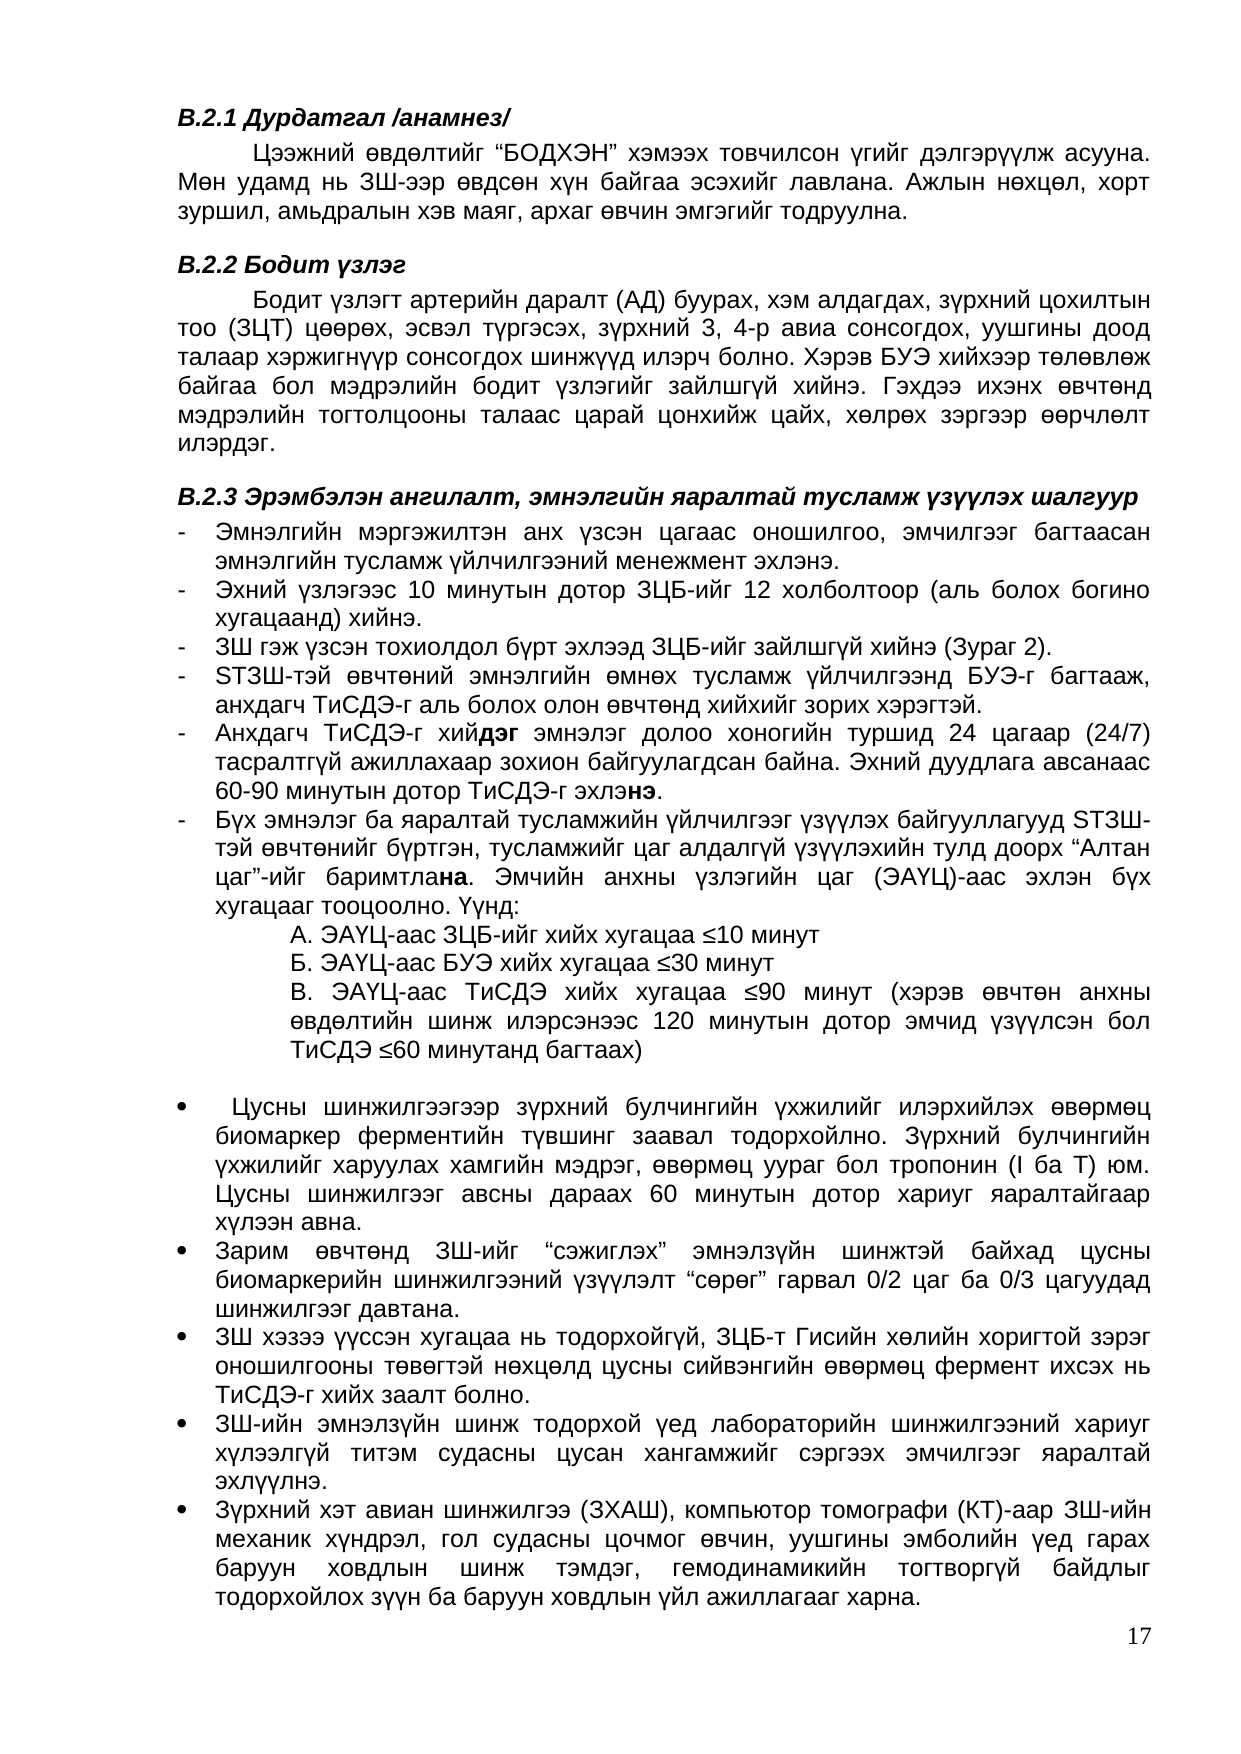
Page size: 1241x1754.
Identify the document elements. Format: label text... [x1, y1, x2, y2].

text Б. ЭАҮЦ-аас БУЭ хийх хугацаа ≤30 минут [290, 948, 1152, 977]
text Цээжний өвдөлтийг “БОДХЭН” хэмээх товчилсон үгийг дэлгэрүүлж асууна. Мөн удамд нь ЗШ-ээр өвдсөн хүн байгаа эсэхийг лавлана. Ажлын нөхцөл, хорт зуршил, амьдралын хэв маяг, архаг өвчин эмгэгийг тодруулна. [177, 138, 1152, 225]
subtitle В.2.2 Бодит үзлэг [177, 250, 1152, 278]
subtitle В.2.3 Эрэмбэлэн ангилалт, эмнэлгийн яаралтай тусламж үзүүлэх шалгуур [177, 482, 1152, 511]
list Эмнэлгийн мэргэжилтэн анх үзсэн цагаас оношилгоо, эмчилгээг багтаасан эмнэлгийн тусламж үйлчилгээний менежмент эхлэнэ. [177, 517, 1152, 575]
list STЗШ-тэй өвчтөний эмнэлгийн өмнөх тусламж үйлчилгээнд БУЭ-г багтааж, анхдагч ТиСДЭ-г аль болох олон өвчтөнд хийхийг зорих хэрэгтэй. [177, 661, 1152, 718]
list Бүх эмнэлэг ба яаралтай тусламжийн үйлчилгээг үзүүлэх байгууллагууд STЗШ-тэй өвчтөнийг бүртгэн, тусламжийг цаг алдалгүй үзүүлэхийн тулд доорх “Алтан цаг”-ийг баримтлана. Эмчийн анхны үзлэгийн цаг (ЭАҮЦ)-аас эхлэн бүх хугацааг тооцоолно. Үүнд: [177, 805, 1152, 920]
list Эхний үзлэгээс 10 минутын дотор ЗЦБ-ийг 12 холболтоор (аль болох богино хугацаанд) хийнэ. [177, 575, 1152, 632]
list ЗШ-ийн эмнэлзүйн шинж тодорхой үед лабораторийн шинжилгээний хариуг хүлээлгүй титэм судасны цусан хангамжийг сэргээх эмчилгээг яаралтай эхлүүлнэ. [177, 1409, 1152, 1495]
list Зарим өвчтөнд ЗШ-ийг “сэжиглэх” эмнэлзүйн шинжтэй байхад цусны биомаркерийн шинжилгээний үзүүлэлт “сөрөг” гарвал 0/2 цаг ба 0/3 цагуудад шинжилгээг давтана. [177, 1236, 1152, 1322]
text А. ЭАҮЦ-аас ЗЦБ-ийг хийх хугацаа ≤10 минут [290, 920, 1152, 948]
list Цусны шинжилгээгээр зүрхний булчингийн үхжилийг илэрхийлэх өвөрмөц биомаркер ферментийн түвшинг заавал тодорхойлно. Зүрхний булчингийн үхжилийг харуулах хамгийн мэдрэг, өвөрмөц уураг бол тропонин (I ба T) юм. Цусны шинжилгээг авсны дараах 60 минутын дотор хариуг яаралтайгаар хүлээн авна. [177, 1092, 1152, 1236]
subtitle В.2.1 Дурдатгал /анамнез/ [177, 103, 1152, 132]
list ЗШ гэж үзсэн тохиолдол бүрт эхлээд ЗЦБ-ийг зайлшгүй хийнэ (Зураг 2). [177, 632, 1152, 661]
list ЗШ хэзээ үүссэн хугацаа нь тодорхойгүй, ЗЦБ-т Гисийн хөлийн хоригтой зэрэг оношилгооны төвөгтэй нөхцөлд цусны сийвэнгийн өвөрмөц фермент ихсэх нь ТиСДЭ-г хийх заалт болно. [177, 1322, 1152, 1409]
text Бодит үзлэгт артерийн даралт (АД) буурах, хэм алдагдах, зүрхний цохилтын тоо (ЗЦТ) цөөрөх, эсвэл түргэсэх, зүрхний 3, 4-р авиа сонсогдох, уушгины доод талаар хэржигнүүр сонсогдох шинжүүд илэрч болно. Хэрэв БУЭ хийхээр төлөвлөж байгаа бол мэдрэлийн бодит үзлэгийг зайлшгүй хийнэ. Гэхдээ ихэнх өвчтөнд мэдрэлийн тогтолцооны талаас царай цонхийж цайх, хөлрөх зэргээр өөрчлөлт илэрдэг. [177, 285, 1152, 457]
list Зүрхний хэт авиан шинжилгээ (ЗХАШ), компьютор томографи (КТ)-аар ЗШ-ийн механик хүндрэл, гол судасны цочмог өвчин, уушгины эмболийн үед гарах баруун ховдлын шинж тэмдэг, гемодинамикийн тогтворгүй байдлыг тодорхойлох зүүн ба баруун ховдлын үйл ажиллагааг харна. [177, 1495, 1152, 1610]
text В. ЭАҮЦ-аас ТиСДЭ хийх хугацаа ≤90 минут (хэрэв өвчтөн анхны өвдөлтийн шинж илэрсэнээс 120 минутын дотор эмчид үзүүлсэн бол ТиСДЭ ≤60 минутанд багтаах) [290, 977, 1152, 1063]
list Анхдагч ТиСДЭ-г хийдэг эмнэлэг долоо хоногийн туршид 24 цагаар (24/7) тасралтгүй ажиллахаар зохион байгуулагдсан байна. Эхний дуудлага авсанаас 60-90 минутын дотор ТиСДЭ-г эхлэнэ. [177, 718, 1152, 805]
